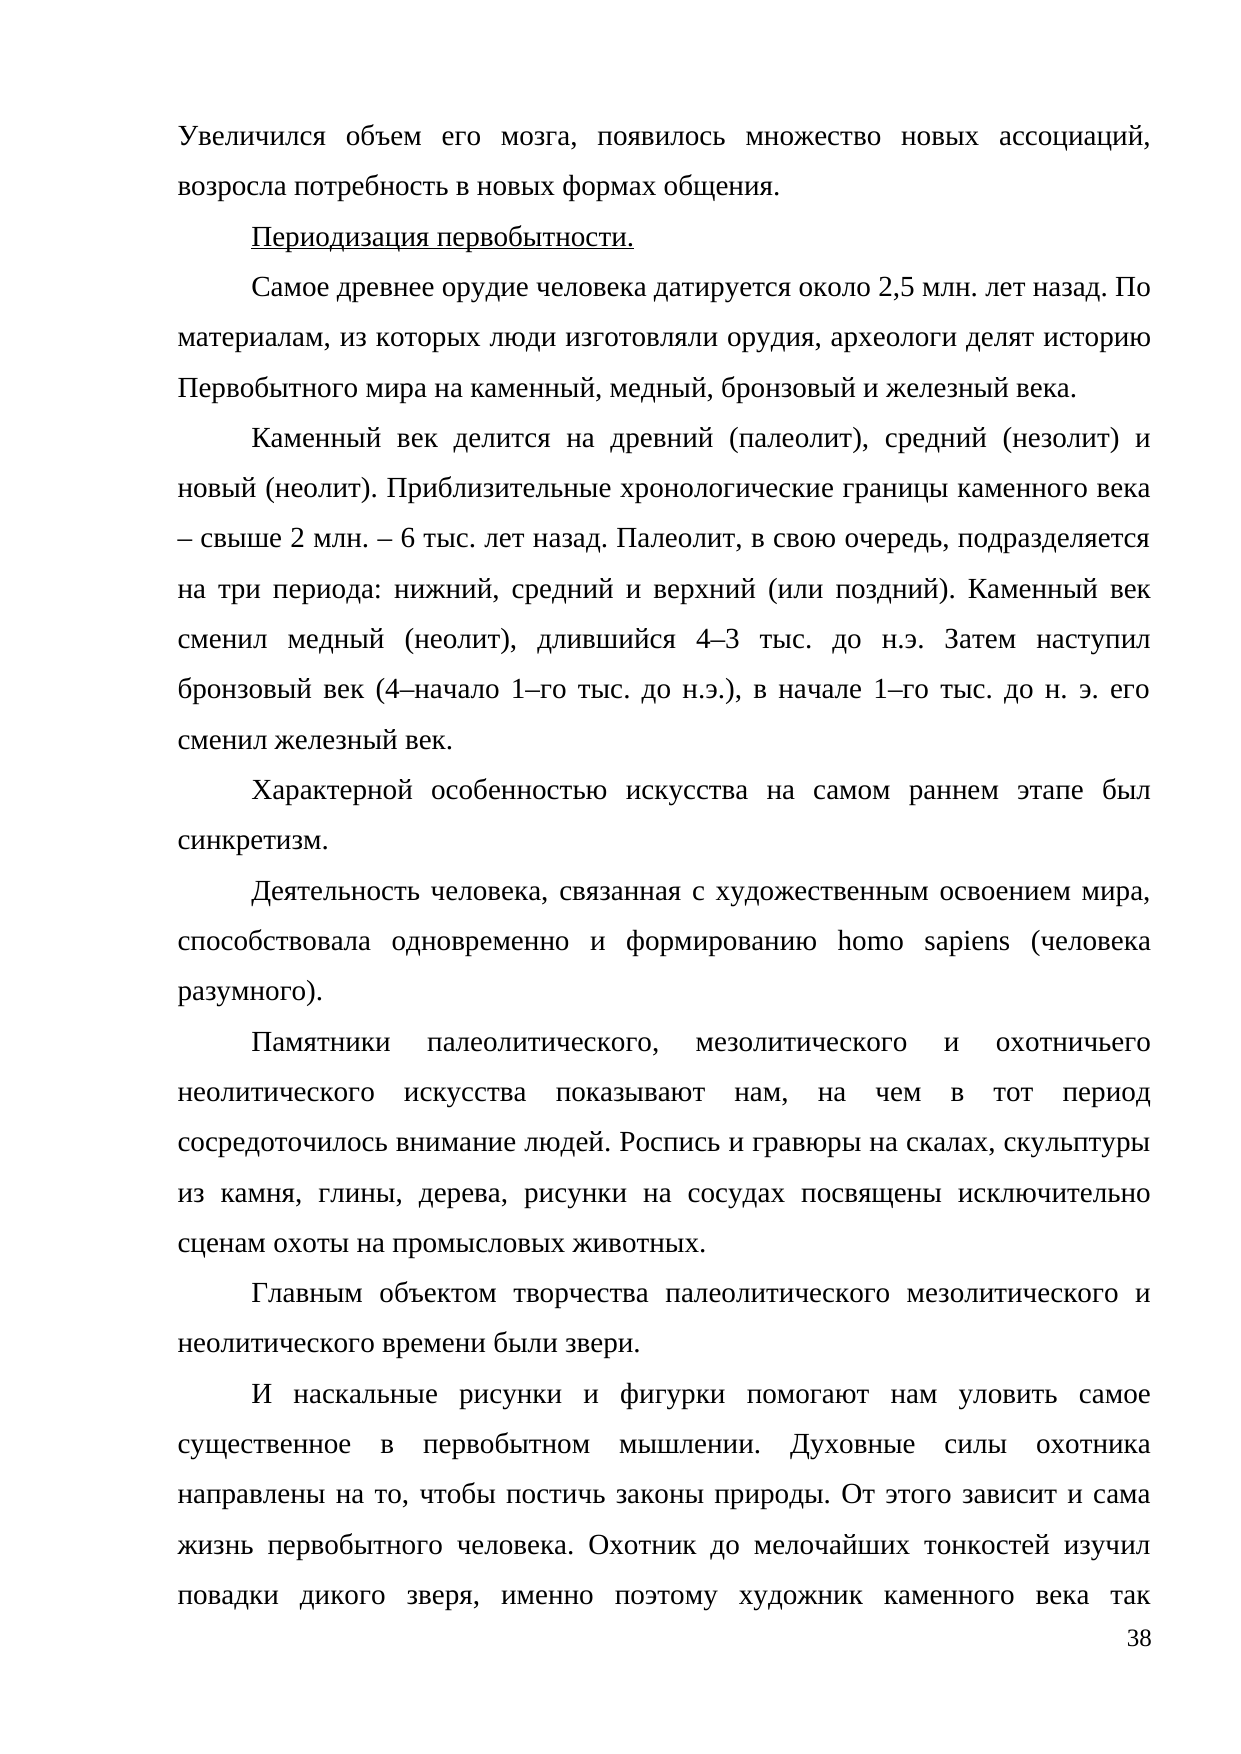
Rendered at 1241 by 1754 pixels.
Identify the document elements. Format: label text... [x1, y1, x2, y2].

text Главным объектом творчества палеолитического мезолитического и неолитического времени были звери. [177, 1275, 1152, 1359]
text Характерной особенностью искусства на самом раннем этапе был синкретизм. [177, 772, 1152, 856]
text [177, 118, 1152, 202]
text Деятельность человека, связанная с художественным освоением мира, способствовала одновременно и формированию homo sapiens (человека разумного). [177, 873, 1152, 1007]
text Каменный век делится на древний (палеолит), средний (незолит) и новый (неолит). Приблизительные хронологические границы каменного века – свыше 2 млн. – 6 тыс. лет назад. Палеолит, в свою очередь, подразделяется на три периода: нижний, средний и верхний (или поздний). Каменный век сменил медный (неолит), длившийся 4–3 тыс. до н.э. Затем наступил бронзовый век (4–начало 1–го тыс. до н.э.), в начале 1–го тыс. до н. э. его сменил железный век. [177, 420, 1152, 755]
text Самое древнее орудие человека датируется около 2,5 млн. лет назад. По материалам, из которых люди изготовляли орудия, археологи делят историю Первобытного мира на каменный, медный, бронзовый и железный века. [177, 269, 1152, 403]
text Периодизация первобытности. [177, 219, 1152, 252]
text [177, 1376, 1152, 1611]
text Памятники палеолитического, мезолитического и охотничьего неолитического искусства показывают нам, на чем в тот период сосредоточилось внимание людей. Роспись и гравюры на скалах, скульптуры из камня, глины, дерева, рисунки на сосудах посвящены исключительно сценам охоты на промысловых животных. [177, 1024, 1152, 1258]
